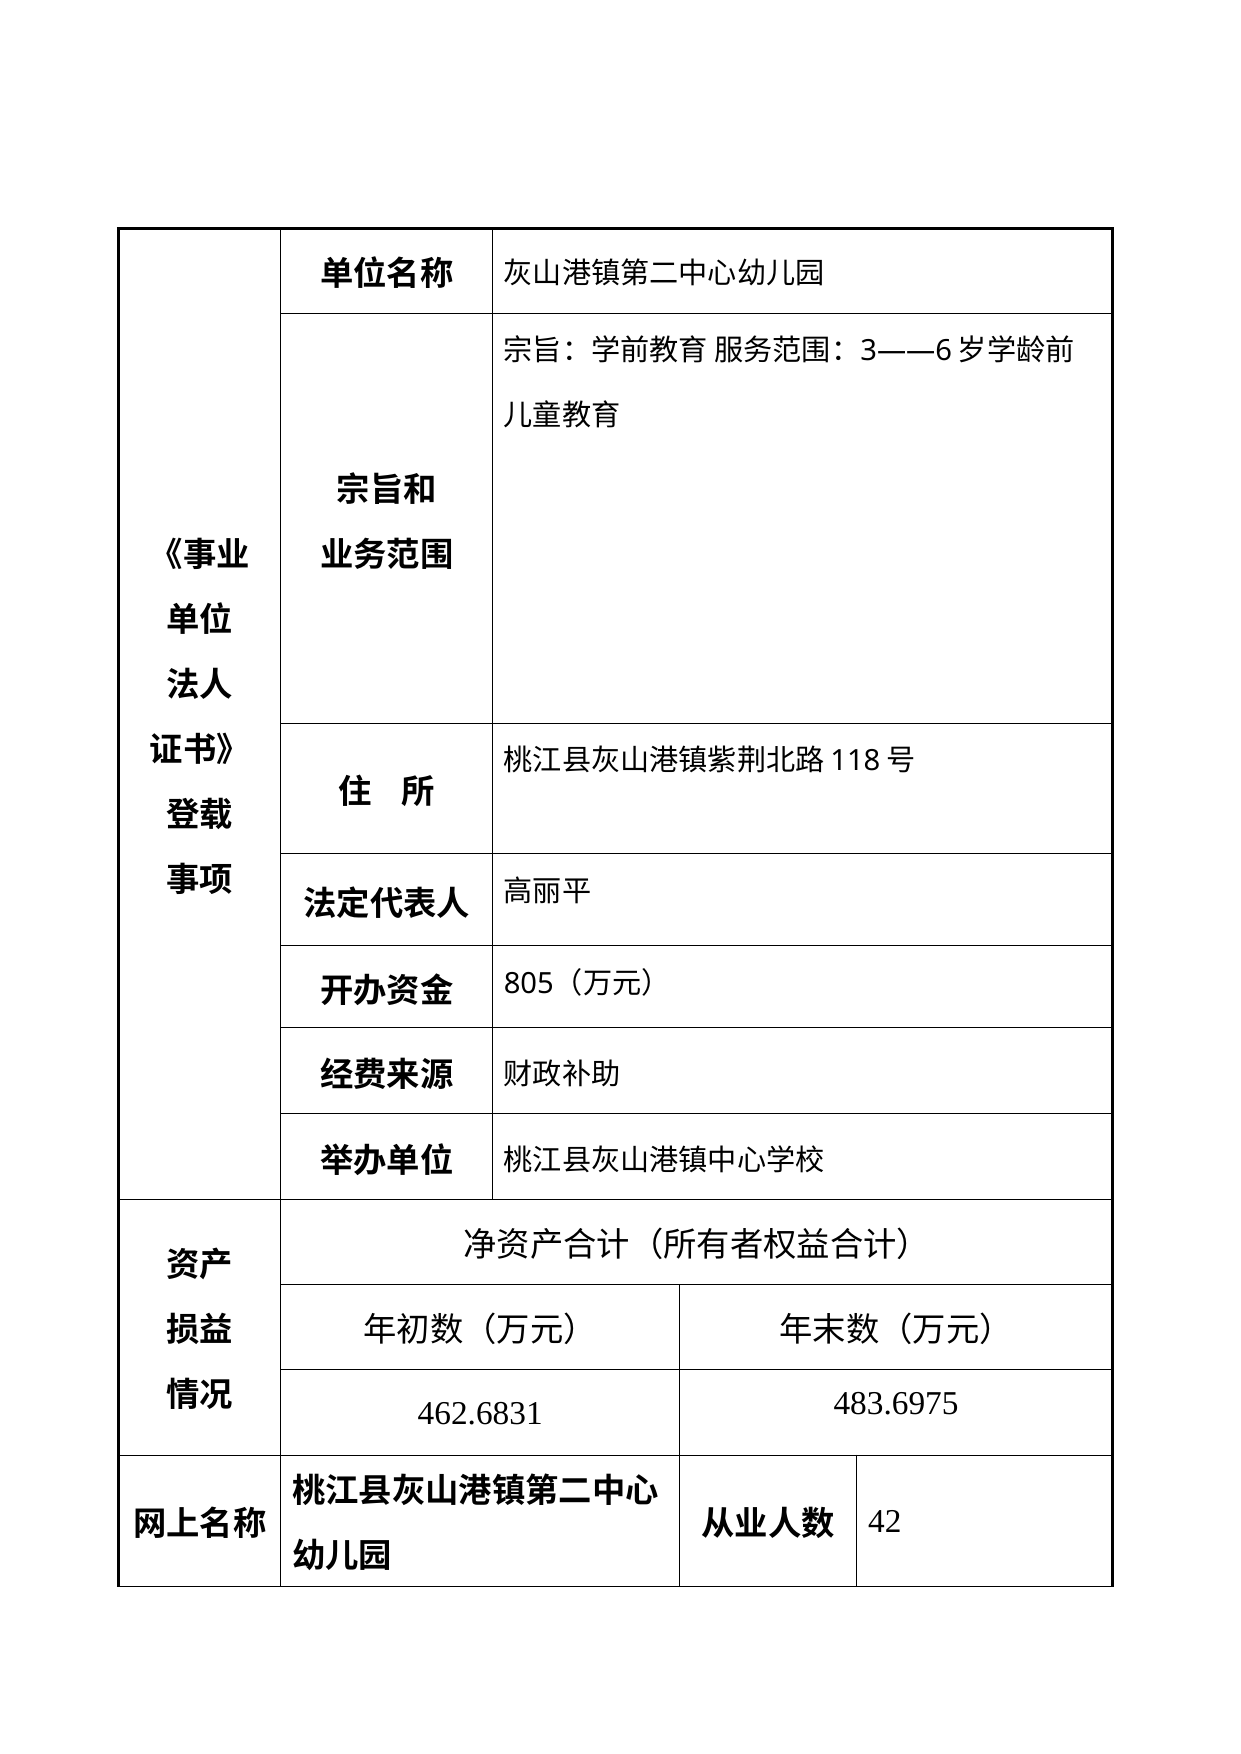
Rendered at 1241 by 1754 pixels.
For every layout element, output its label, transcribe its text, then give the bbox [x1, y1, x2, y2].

table_cell 年初数（万元） [281, 1285, 679, 1369]
table_cell 住 所 [281, 724, 492, 853]
table_header 《事业 单位 法人 证书》 登载 事项 [120, 230, 280, 1199]
table_cell 净资产合计（所有者权益合计） [281, 1200, 1111, 1284]
table_cell 桃江县灰山港镇中心学校 [493, 1114, 1111, 1199]
table_header 灰山港镇第二中心幼儿园 [493, 230, 1111, 312]
table_header 单位名称 [281, 230, 492, 312]
table_cell 财政补助 [493, 1028, 1111, 1113]
table_cell 网上名称 [120, 1456, 280, 1586]
table_cell 桃江县灰山港镇紫荆北路118号 [493, 724, 1111, 853]
table_cell 举办单位 [281, 1114, 492, 1199]
table_cell 宗旨和 业务范围 [281, 314, 492, 723]
table_cell 桃江县灰山港镇第二中心幼儿园 [281, 1456, 679, 1586]
table_cell 从业人数 [680, 1456, 856, 1586]
table_cell 42 [857, 1456, 1111, 1586]
table_cell 805（万元） [493, 946, 1111, 1027]
table_cell 经费来源 [281, 1028, 492, 1113]
table_cell 高丽平 [493, 854, 1111, 945]
table_cell 年末数（万元） [680, 1285, 1111, 1369]
table_cell 资产 损益 情况 [120, 1200, 280, 1454]
table_cell 法定代表人 [281, 854, 492, 945]
table_cell 开办资金 [281, 946, 492, 1027]
table_cell 483.6975 [680, 1370, 1111, 1454]
table_cell 宗旨：学前教育 服务范围：3——6岁学龄前儿童教育 [493, 314, 1111, 723]
table_cell 462.6831 [281, 1370, 679, 1454]
